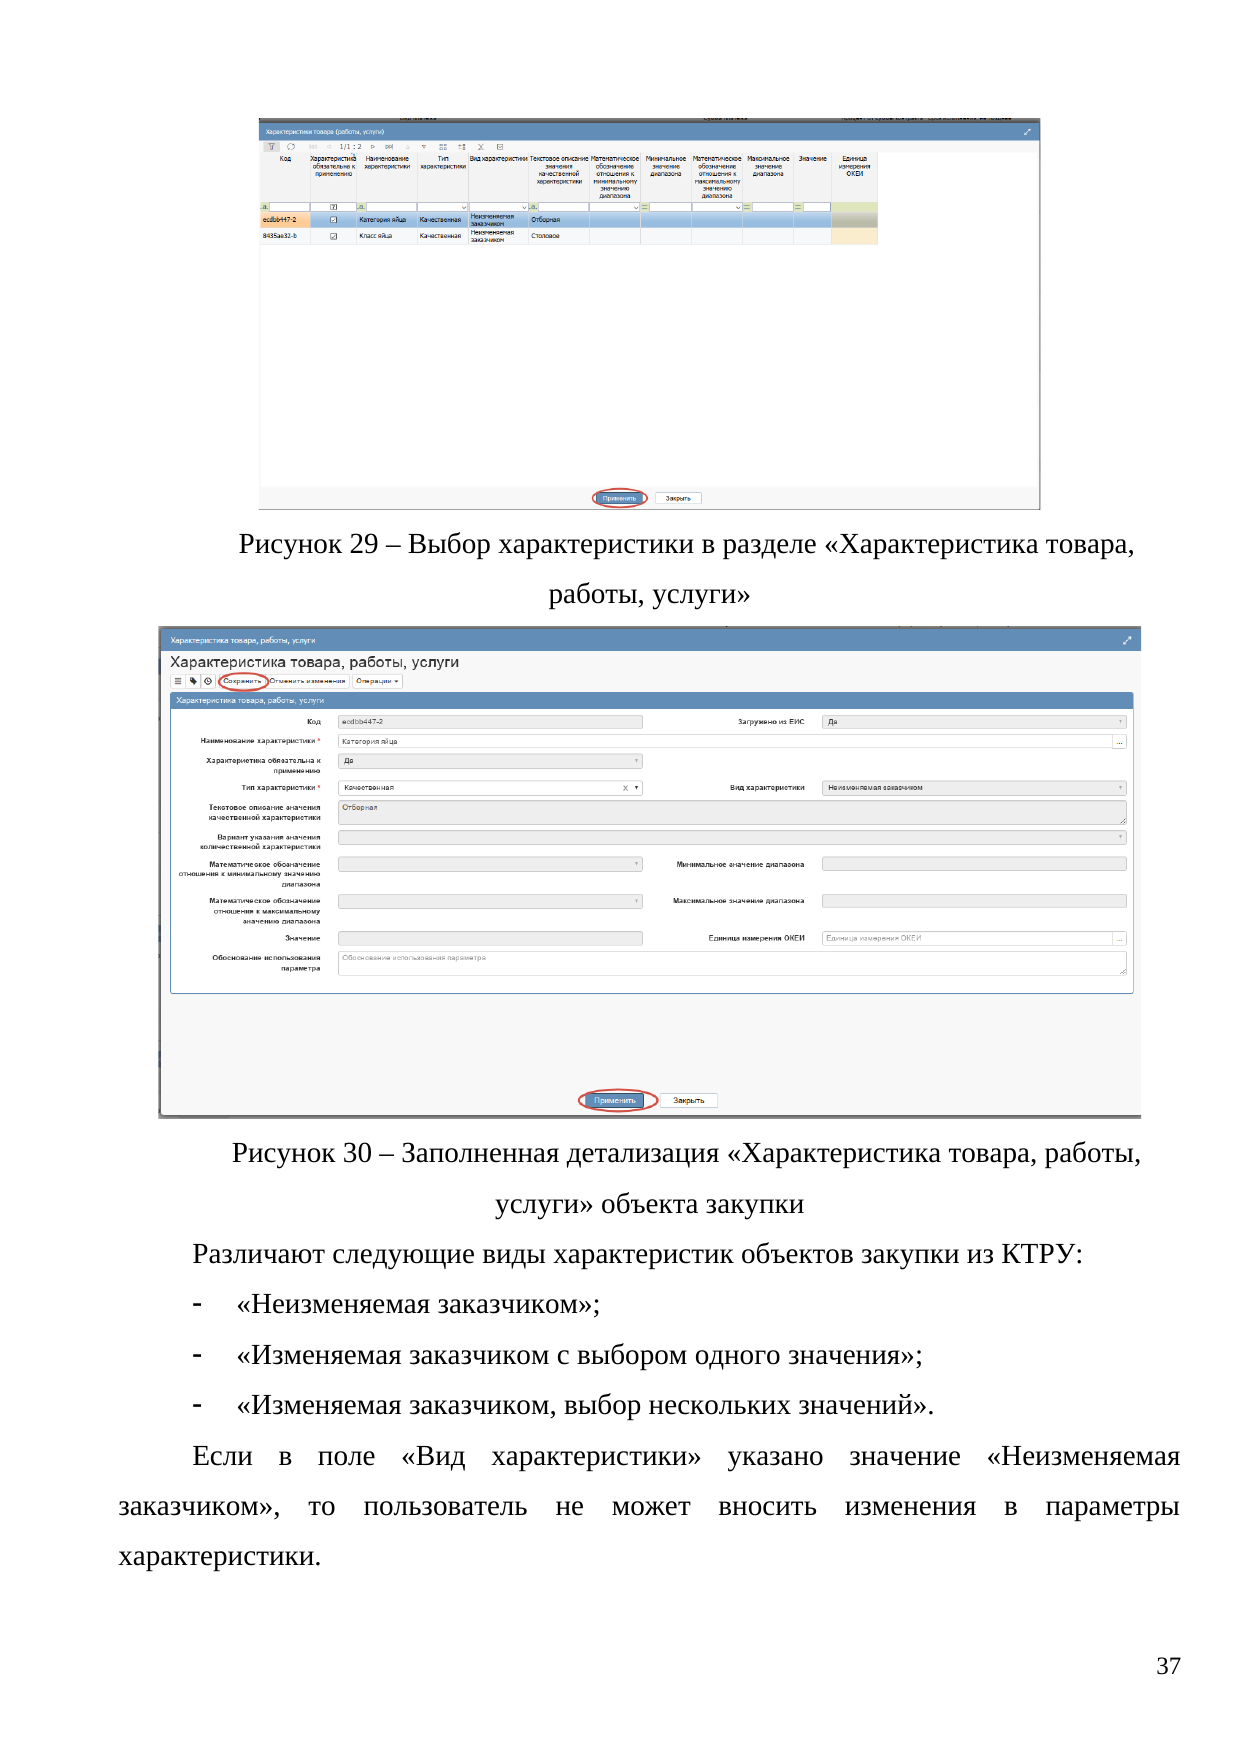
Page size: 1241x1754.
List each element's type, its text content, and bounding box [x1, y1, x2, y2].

list «Неизменяемая заказчиком»; [118, 1287, 1181, 1320]
list «Изменяемая заказчиком, выбор нескольких значений». [118, 1387, 1181, 1421]
list «Изменяемая заказчиком с выбором одного значения»; [118, 1337, 1181, 1371]
picture [258, 118, 1041, 510]
picture [158, 626, 1142, 1119]
text Различают следующие виды характеристик объектов закупки из КТРУ: [118, 1236, 1181, 1270]
text Рисунок 30 – Заполненная детализация «Характеристика товара, работы, услуги» объекта закупки [118, 1136, 1181, 1219]
text Рисунок 29 – Выбор характеристики в разделе «Характеристика товара, работы, услуги» [118, 526, 1181, 610]
text Если в поле «Вид характеристики» указано значение «Неизменяемая заказчиком», то пользователь не может вносить изменения в параметры характеристики. [118, 1438, 1181, 1572]
